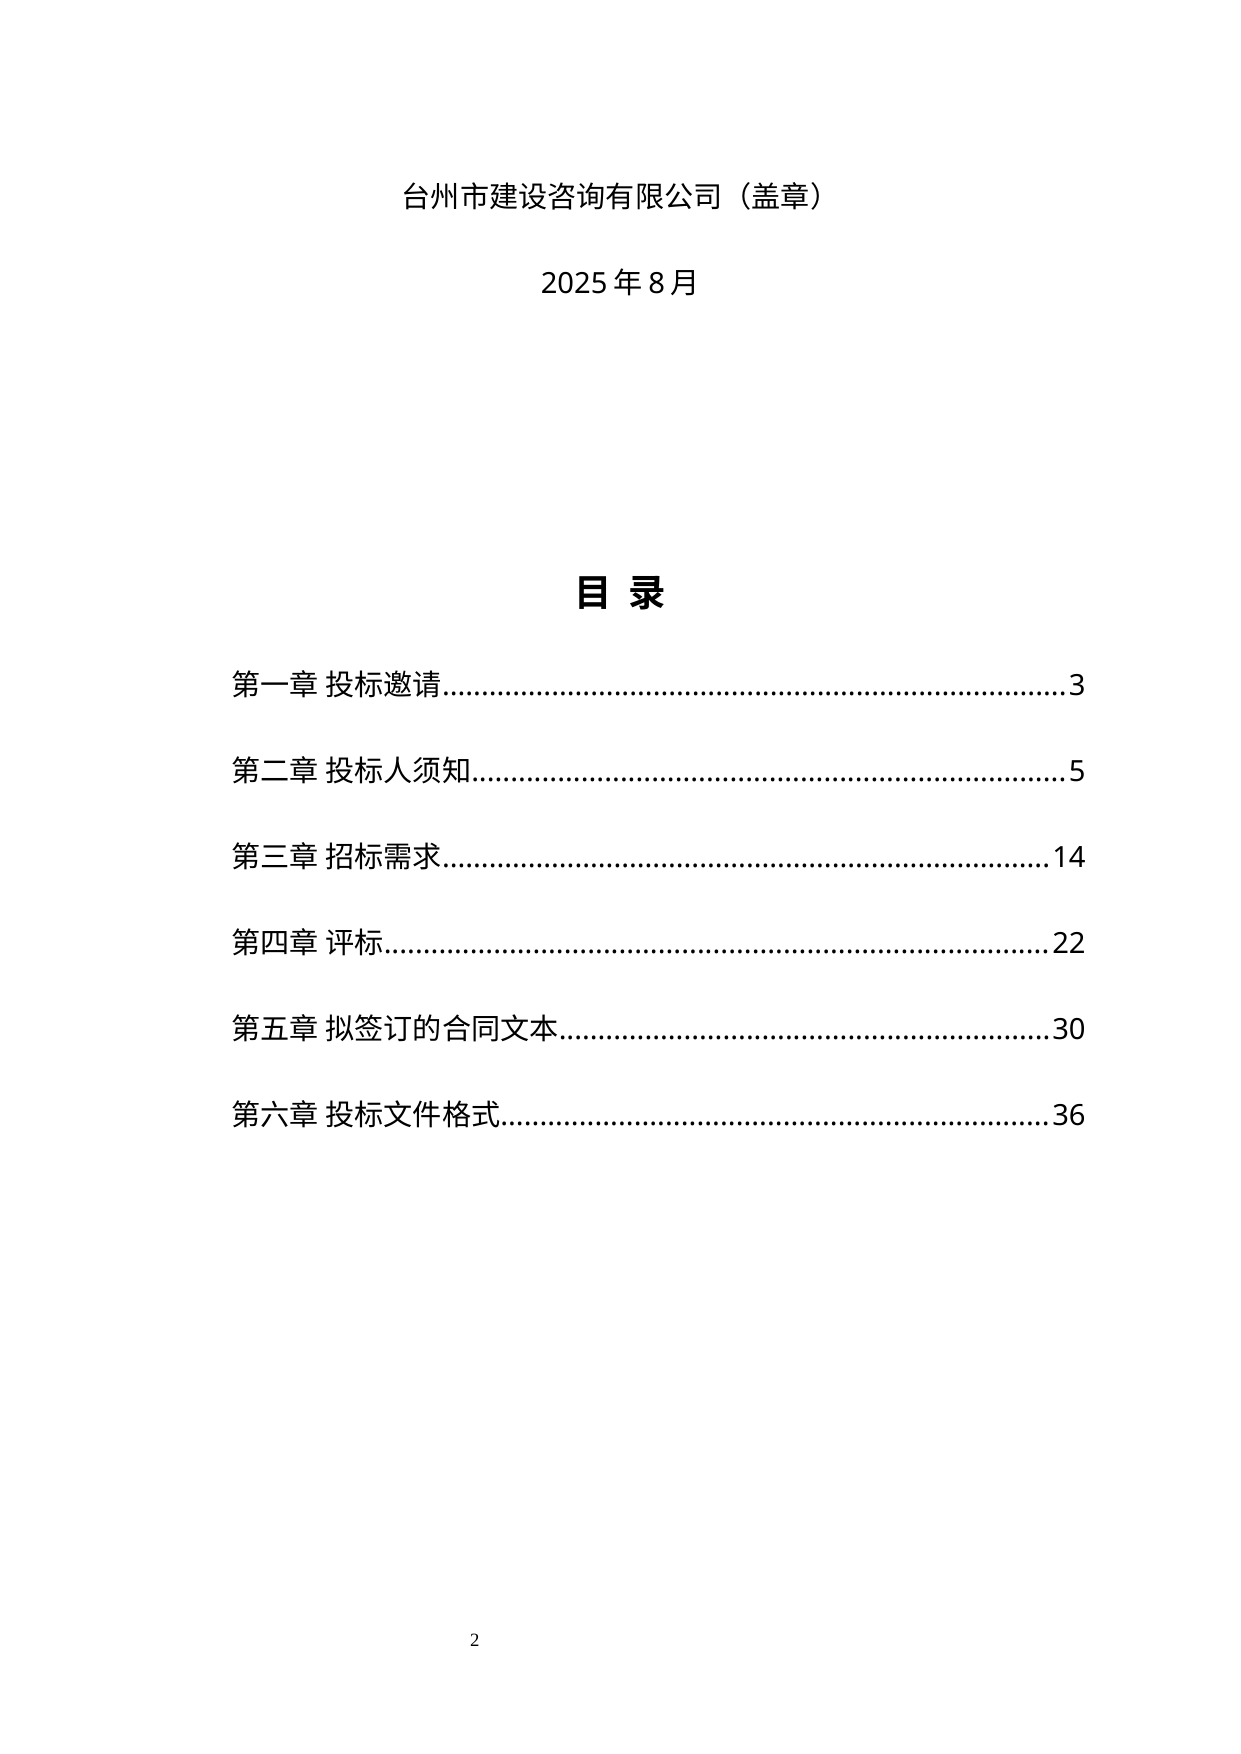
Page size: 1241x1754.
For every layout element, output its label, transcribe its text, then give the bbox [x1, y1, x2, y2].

text 台州市建设咨询有限公司（盖章） [187, 162, 1053, 227]
text 2025年8月 [187, 248, 1053, 313]
